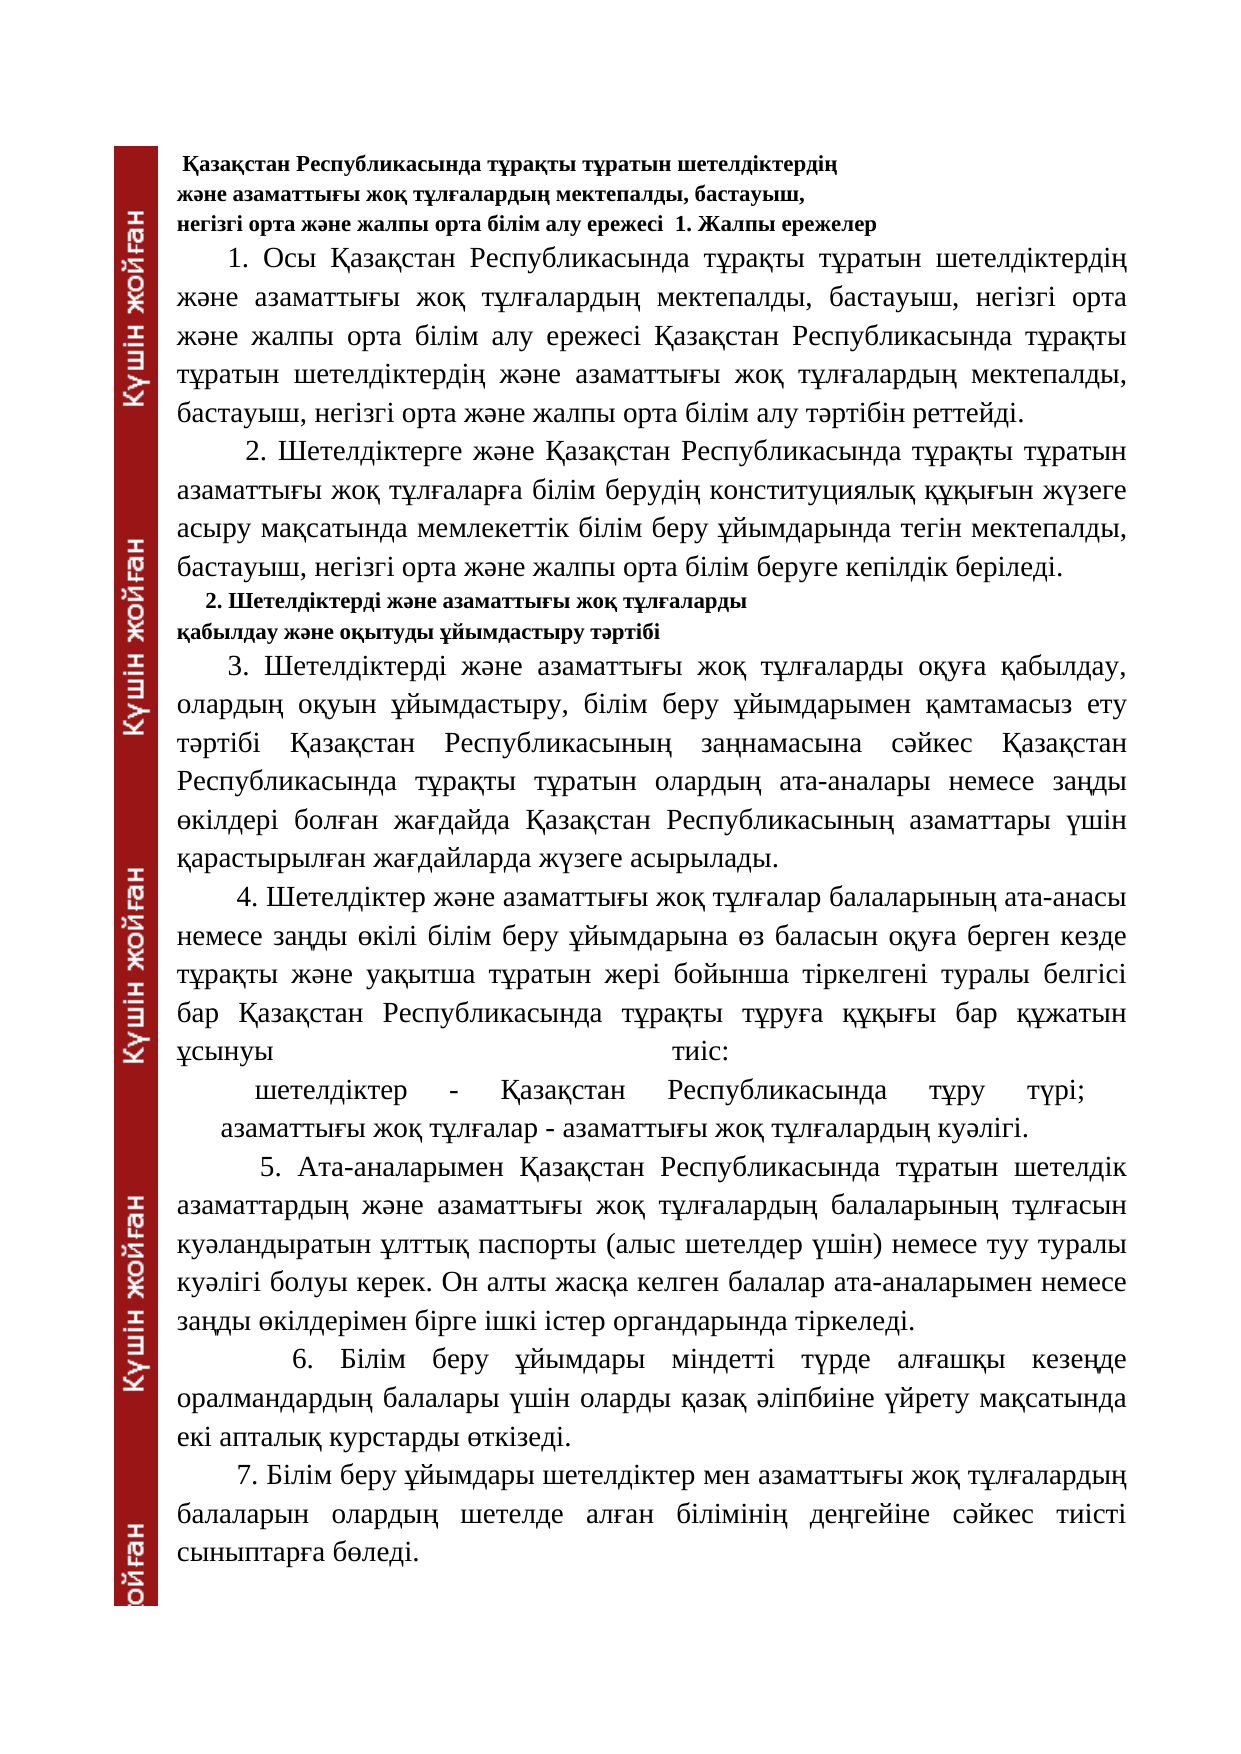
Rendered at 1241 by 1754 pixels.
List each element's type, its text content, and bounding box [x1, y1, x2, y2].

text 2. Шетелдіктерді және азаматтығы жоқ тұлғаларды қабылдау және оқытуды ұйымдастыру тәртібі [112, 587, 1128, 644]
picture [114, 146, 158, 150]
picture [114, 1568, 158, 1606]
picture [114, 1452, 158, 1457]
picture [114, 1337, 158, 1342]
picture [114, 1144, 158, 1149]
picture [114, 582, 158, 587]
text 3. Шетелдіктерді және азаматтығы жоқ тұлғаларды оқуға қабылдау, олардың оқуын ұйымдастыру, білім беру ұйымдарымен қамтамасыз ету тәртібі Қазақстан Республикасының заңнамасына сәйкес Қазақстан Республикасында тұрақты тұратын олардың ата-аналары немесе заңды өкілдері болған жағдайда Қазақстан Республикасының азаматтары үшін қарастырылған жағдайларда жүзеге асырылады. [112, 648, 1128, 874]
text Қазақстан Республикасында тұрақты тұратын шетелдіктердің және азаматтығы жоқ тұлғалардың мектепалды, бастауыш, негізгі орта және жалпы орта білім алу ережесі 1. Жалпы ережелер [112, 150, 1128, 237]
text 4. Шетелдіктер және азаматтығы жоқ тұлғалар балаларының ата-анасы немесе заңды өкілі білім беру ұйымдарына өз баласын оқуға берген кезде тұрақты және уақытша тұратын жері бойынша тіркелгені туралы белгісі бар Қазақстан Республикасында тұрақты тұруға құқығы бар құжатын ұсынуы тиіс: шетелдіктер - Қазақстан Республикасында тұру түрі; азаматтығы жоқ тұлғалар - азаматтығы жоқ тұлғалардың куәлігі. [112, 879, 1128, 1144]
text 5. Ата-аналарымен Қазақстан Республикасында тұратын шетелдік азаматтардың және азаматтығы жоқ тұлғалардың балаларының тұлғасын куәландыратын ұлттық паспорты (алыс шетелдер үшін) немесе туу туралы куәлігі болуы керек. Он алты жасқа келген балалар ата-аналарымен немесе заңды өкілдерімен бірге ішкі істер органдарында тіркеледі. [112, 1149, 1128, 1337]
text 6. Білім беру ұйымдары міндетті түрде алғашқы кезеңде оралмандардың балалары үшін оларды қазақ әліпбиіне үйрету мақсатында екі апталық курстарды өткізеді. [112, 1342, 1128, 1452]
text 2. Шетелдіктерге және Қазақстан Республикасында тұрақты тұратын азаматтығы жоқ тұлғаларға білім берудің конституциялық құқығын жүзеге асыру мақсатында мемлекеттік білім беру ұйымдарында тегін мектепалды, бастауыш, негізгі орта және жалпы орта білім беруге кепілдік беріледі. [112, 433, 1128, 582]
picture [114, 428, 158, 433]
picture [114, 237, 158, 241]
text 7. Білім беру ұйымдары шетелдіктер мен азаматтығы жоқ тұлғалардың балаларын олардың шетелде алған білімінің деңгейіне сәйкес тиісті сыныптарға бөледі. [112, 1457, 1128, 1568]
picture [114, 644, 158, 648]
text 1. Осы Қазақстан Республикасында тұрақты тұратын шетелдіктердің және азаматтығы жоқ тұлғалардың мектепалды, бастауыш, негізгі орта және жалпы орта білім алу ережесі Қазақстан Республикасында тұрақты тұратын шетелдіктердің және азаматтығы жоқ тұлғалардың мектепалды, бастауыш, негізгі орта және жалпы орта білім алу тәртібін реттейді. [112, 241, 1128, 428]
picture [114, 874, 158, 879]
